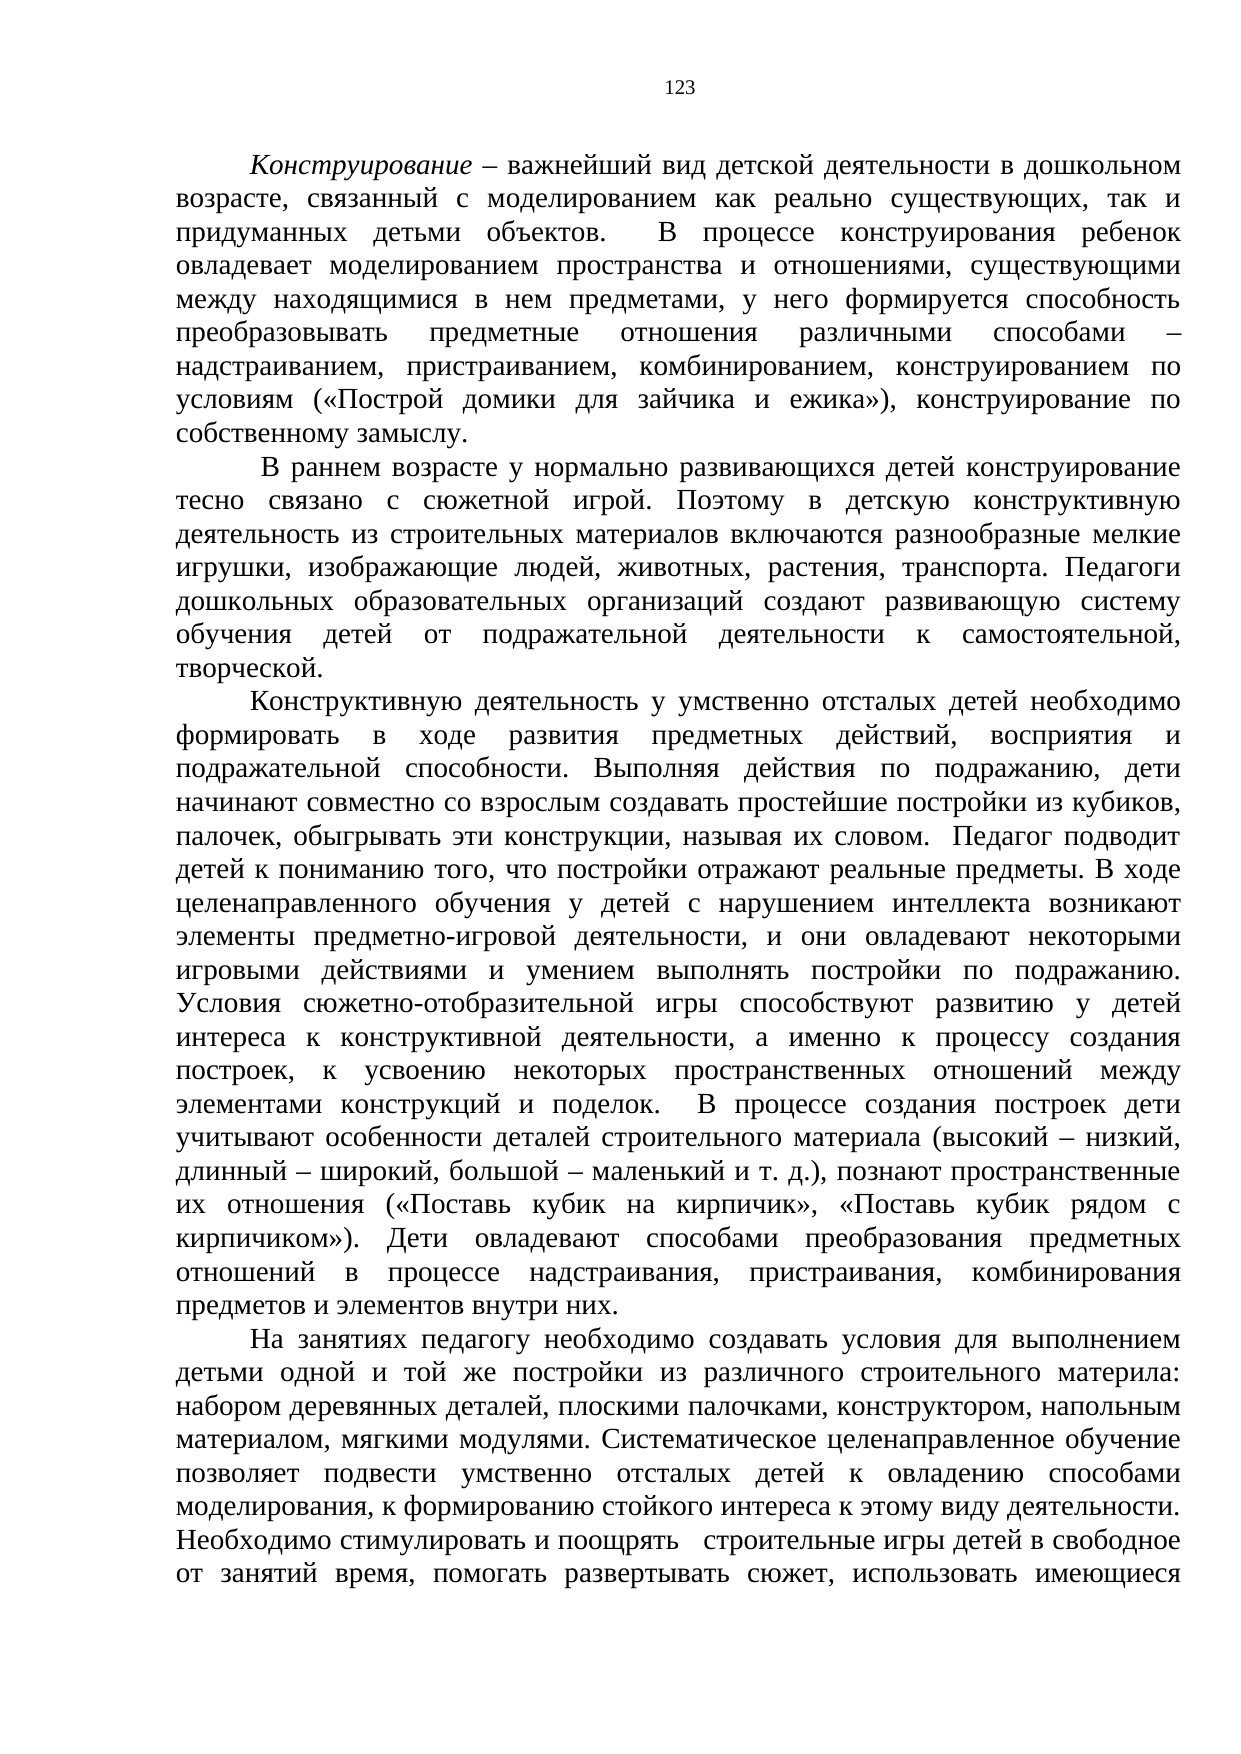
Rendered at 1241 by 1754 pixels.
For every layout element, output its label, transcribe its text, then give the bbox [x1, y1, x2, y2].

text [176, 1321, 1182, 1589]
text Конструирование – важнейший вид детской деятельности в дошкольном возрасте, связанный с моделированием как реально существующих, так и придуманных детьми объектов. В процессе конструирования ребенок овладевает моделированием пространства и отношениями, существующими между находящимися в нем предметами, у него формируется способность преобразовывать предметные отношения различными способами – надстраиванием, пристраиванием, комбинированием, конструированием по условиям («Построй домики для зайчика и ежика»), конструирование по собственному замыслу. [176, 147, 1182, 449]
text Конструктивную деятельность у умственно отсталых детей необходимо формировать в ходе развития предметных действий, восприятия и подражательной способности. Выполняя действия по подражанию, дети начинают совместно со взрослым создавать простейшие постройки из кубиков, палочек, обыгрывать эти конструкции, называя их словом. Педагог подводит детей к пониманию того, что постройки отражают реальные предметы. В ходе целенаправленного обучения у детей с нарушением интеллекта возникают элементы предметно-игровой деятельности, и они овладевают некоторыми игровыми действиями и умением выполнять постройки по подражанию. Условия сюжетно-отобразительной игры способствуют развитию у детей интереса к конструктивной деятельности, а именно к процессу создания построек, к усвоению некоторых пространственных отношений между элементами конструкций и поделок. В процессе создания построек дети учитывают особенности деталей строительного материала (высокий – низкий, длинный – широкий, большой – маленький и т. д.), познают пространственные их отношения («Поставь кубик на кирпичик», «Поставь кубик рядом с кирпичиком»). Дети овладевают способами преобразования предметных отношений в процессе надстраивания, пристраивания, комбинирования предметов и элементов внутри них. [176, 683, 1182, 1321]
text В раннем возрасте у нормально развивающихся детей конструирование тесно связано с сюжетной игрой. Поэтому в детскую конструктивную деятельность из строительных материалов включаются разнообразные мелкие игрушки, изображающие людей, животных, растения, транспорта. Педагоги дошкольных образовательных организаций создают развивающую систему обучения детей от подражательной деятельности к самостоятельной, творческой. [176, 449, 1182, 683]
